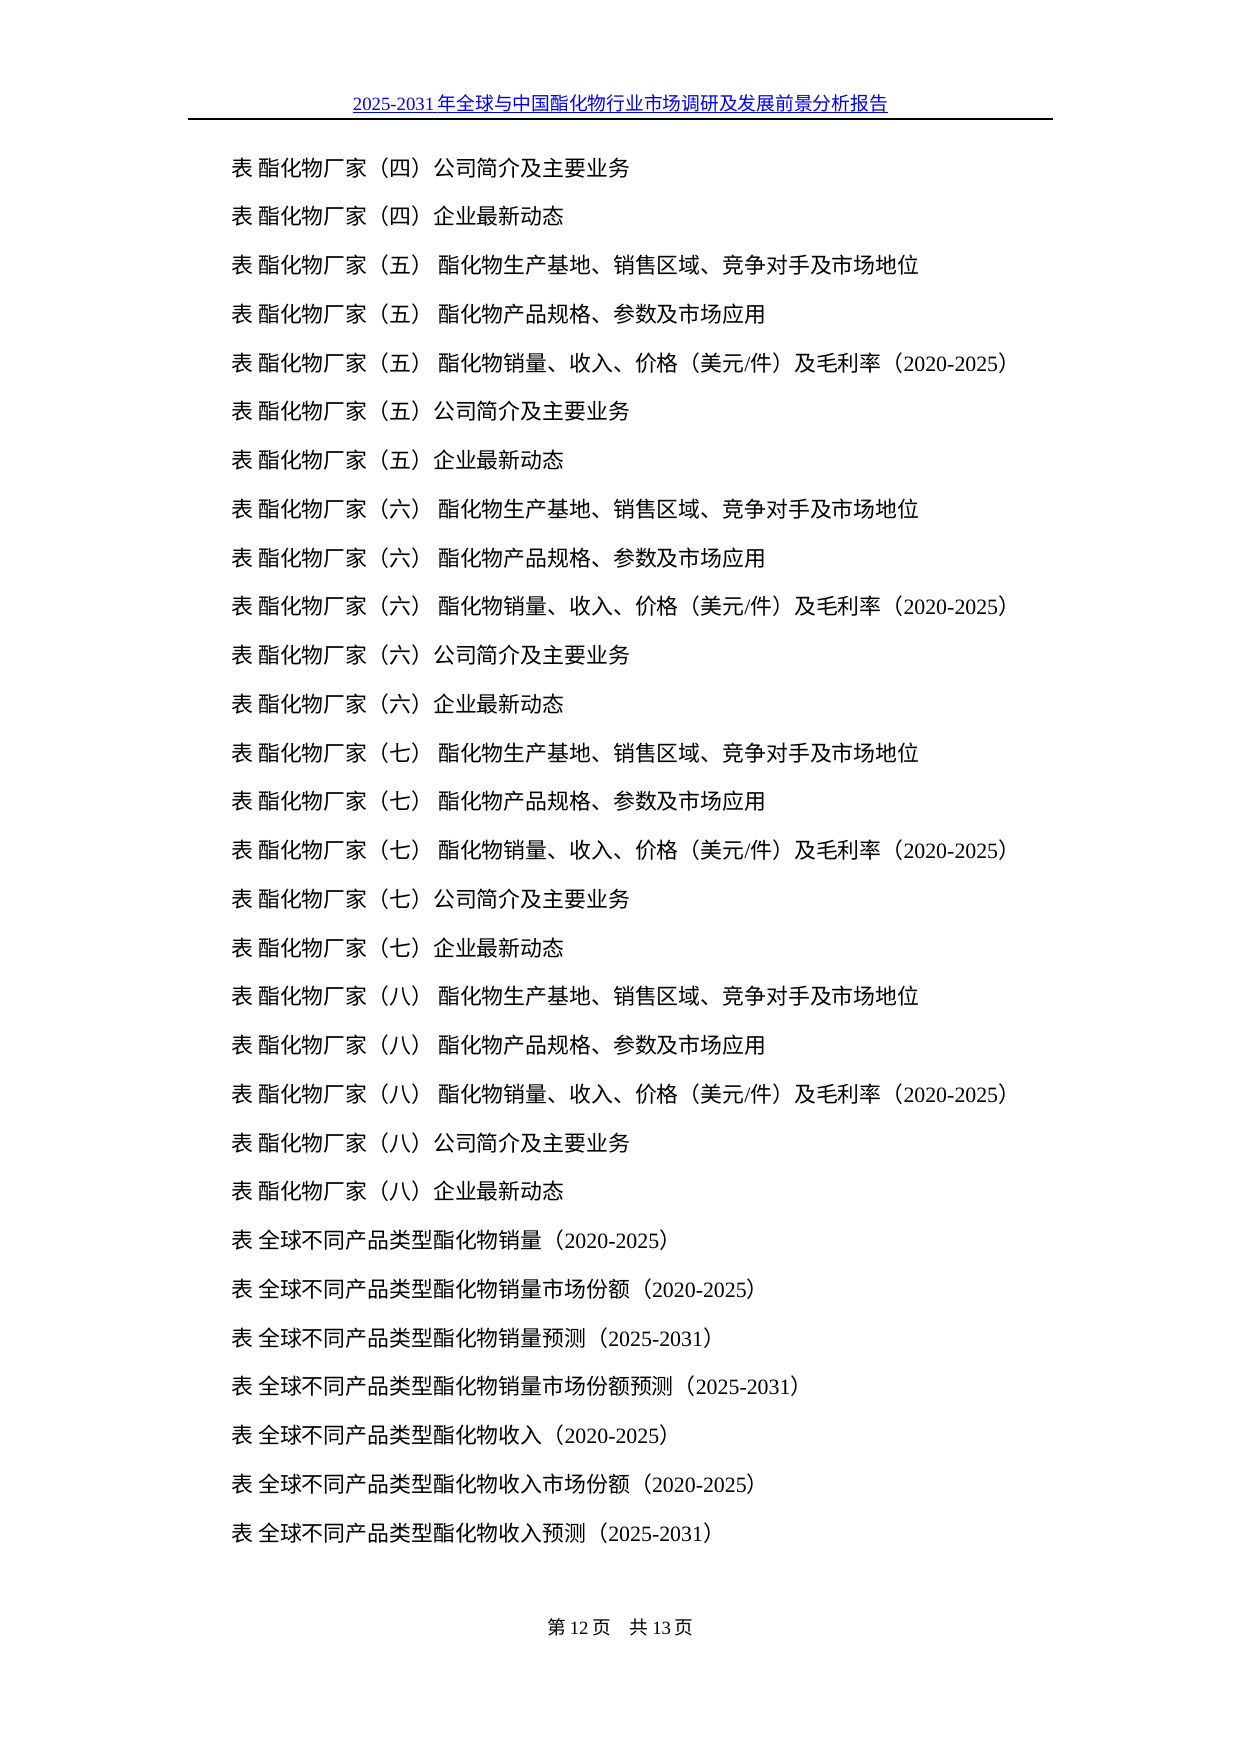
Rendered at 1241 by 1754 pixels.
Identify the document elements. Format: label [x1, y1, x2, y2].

text [187, 150, 1053, 1548]
